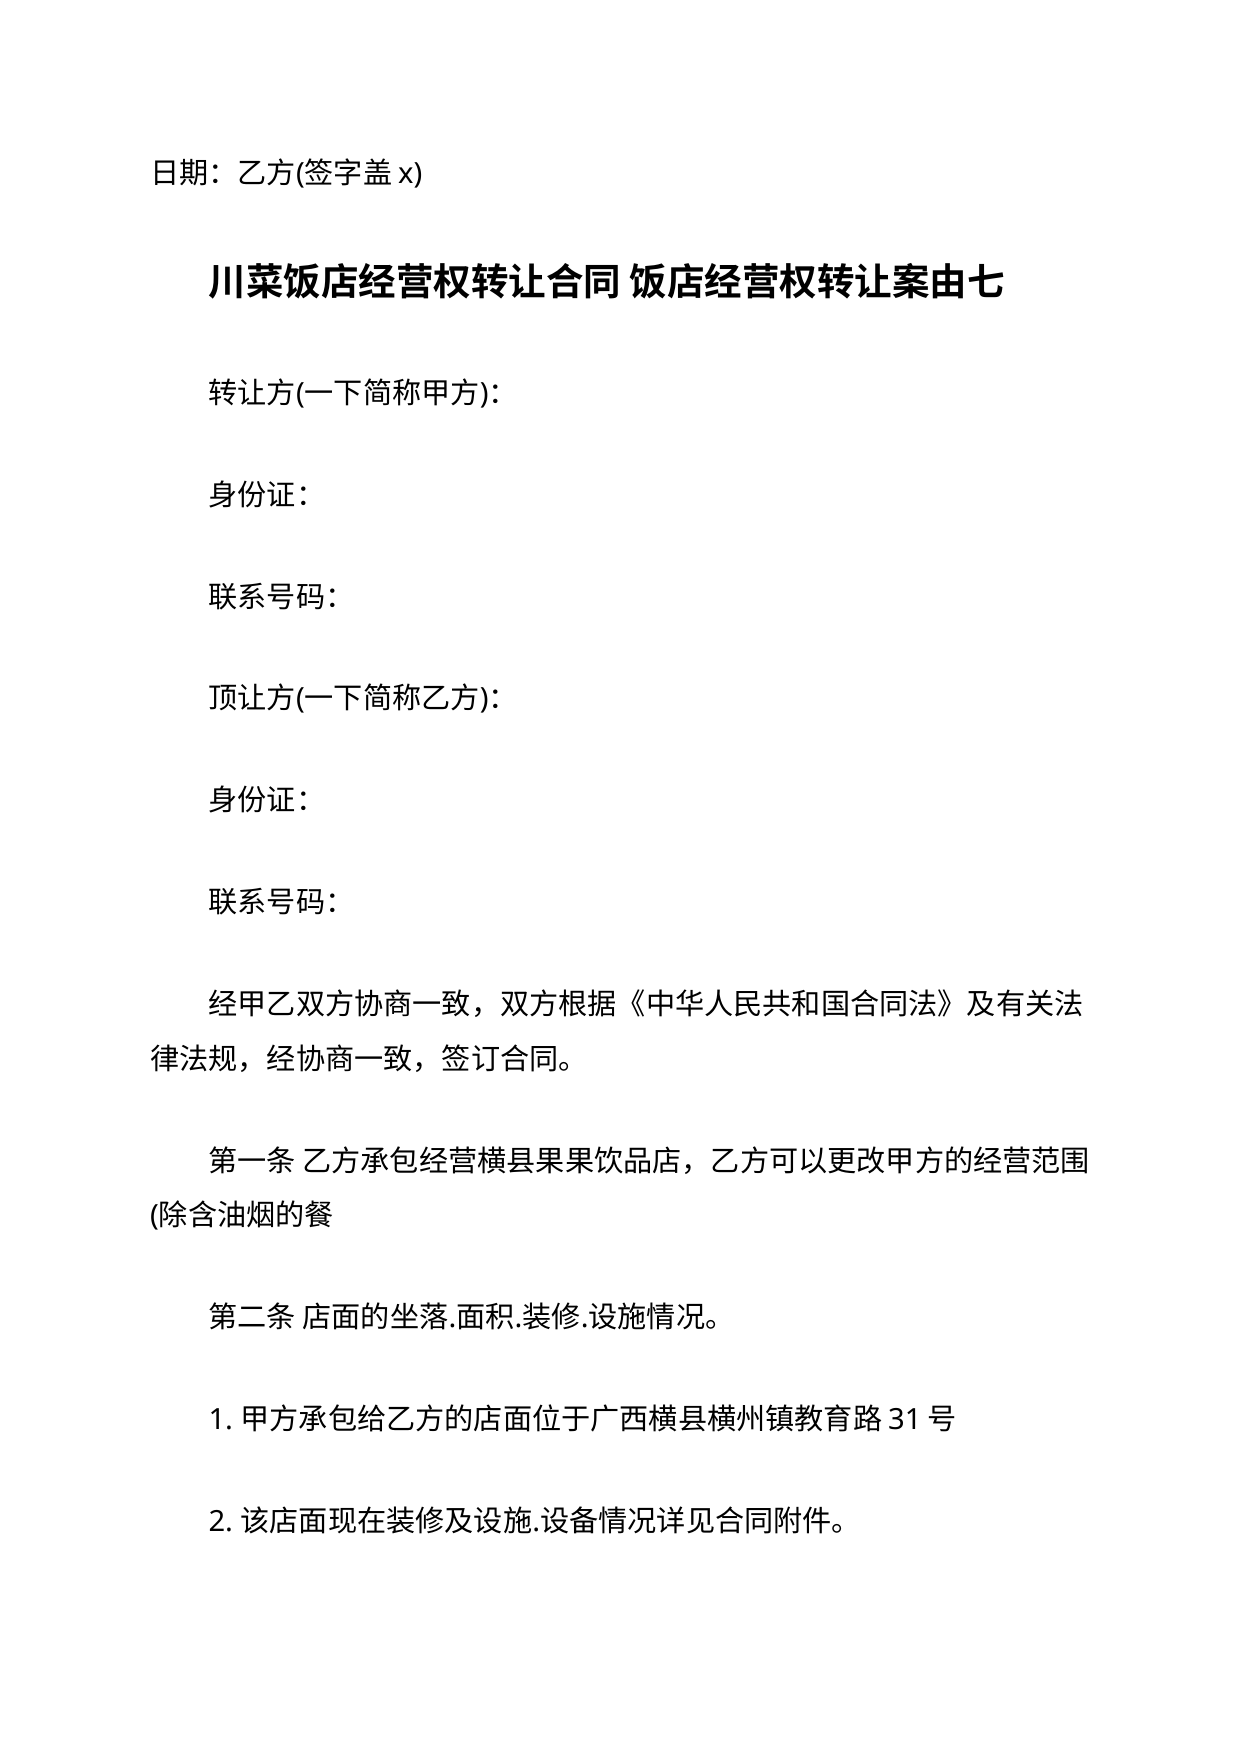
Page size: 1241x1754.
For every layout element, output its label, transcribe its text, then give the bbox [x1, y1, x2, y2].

text 川菜饭店经营权转让合同 饭店经营权转让案由七 [150, 252, 1090, 306]
text 第二条 店面的坐落.面积.装修.设施情况。 [150, 1294, 1090, 1336]
text 顶让方(一下简称乙方)： [150, 675, 1090, 717]
text 联系号码： [150, 573, 1090, 615]
text 联系号码： [150, 879, 1090, 921]
text 转让方(一下简称甲方)： [150, 369, 1090, 412]
text 第一条 乙方承包经营横县果果饮品店，乙方可以更改甲方的经营范围(除含油烟的餐 [150, 1137, 1090, 1234]
text 2. 该店面现在装修及设施.设备情况详见合同附件。 [150, 1498, 1090, 1540]
text 身份证： [150, 471, 1090, 514]
text 身份证： [150, 777, 1090, 819]
text 经甲乙双方协商一致，双方根据《中华人民共和国合同法》及有关法律法规，经协商一致，签订合同。 [150, 980, 1090, 1078]
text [150, 150, 1090, 192]
text 1. 甲方承包给乙方的店面位于广西横县横州镇教育路31号 [150, 1396, 1090, 1438]
